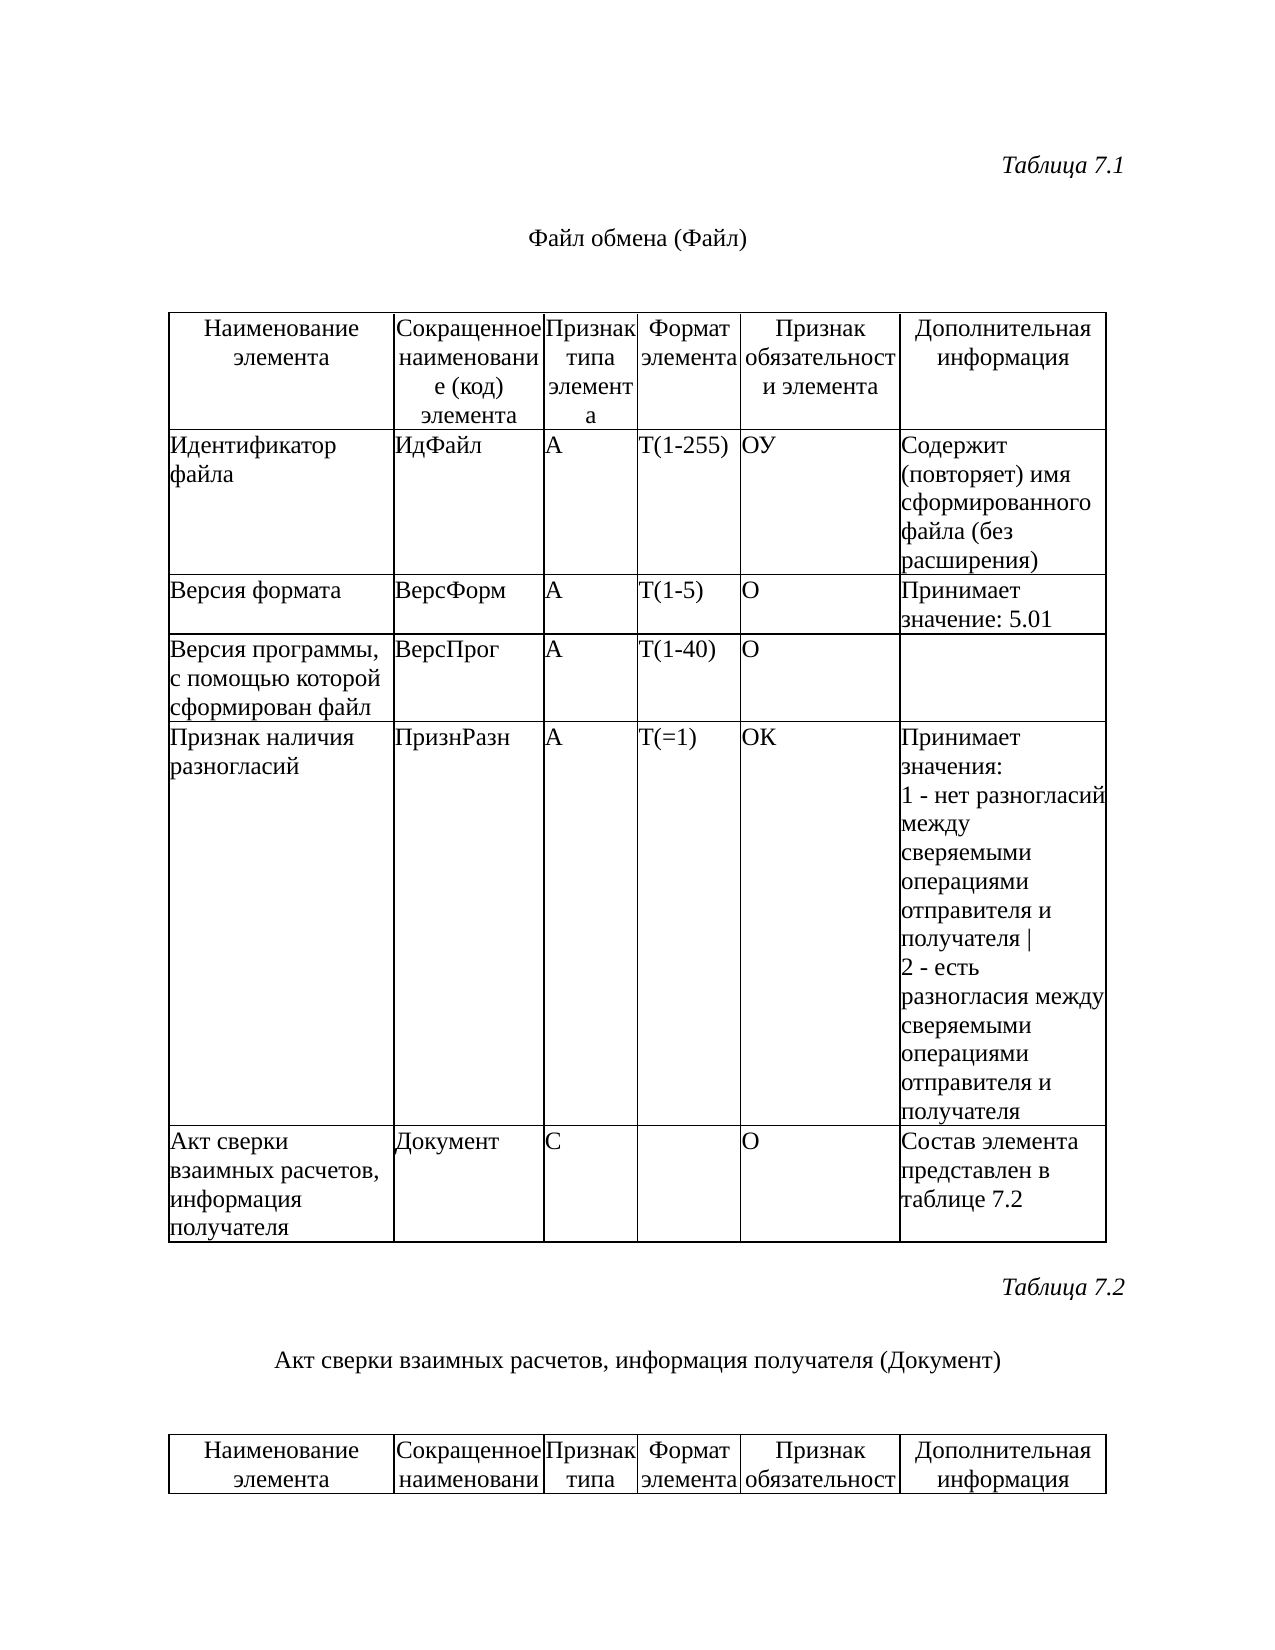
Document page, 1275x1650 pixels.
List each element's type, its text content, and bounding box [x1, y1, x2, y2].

table_cell О [741, 1126, 899, 1241]
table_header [741, 1435, 899, 1492]
table_cell ВерсФорм [395, 575, 543, 633]
table_cell T(1-40) [638, 635, 740, 721]
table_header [170, 1435, 393, 1492]
table_cell Идентификатор файла [170, 430, 393, 574]
table_header Наименование элемента [170, 313, 394, 428]
table_cell T(1-255) [638, 430, 740, 574]
table_cell А [545, 635, 637, 721]
table_cell T(1-5) [638, 575, 740, 633]
table_cell ОК [741, 722, 899, 1125]
table_header Сокращенное наименование (код) элемента [395, 313, 544, 428]
table_cell О [741, 575, 899, 633]
text Таблица 7.2 [150, 1272, 1125, 1300]
table_cell [901, 635, 1105, 721]
table_cell О [741, 635, 899, 721]
table_cell T(=1) [638, 722, 740, 1125]
table_cell Принимает значение: 5.01 [901, 575, 1105, 633]
table_cell А [545, 722, 637, 1125]
table_header Признак обязательности элемента [741, 313, 900, 428]
table_header Формат элемента [638, 1435, 740, 1492]
table_cell Содержит (повторяет) имя сформированного файла (без расширения) [901, 430, 1105, 574]
table_cell [638, 1126, 740, 1241]
table_cell Акт сверки взаимных расчетов, информация получателя [170, 1126, 393, 1241]
table_cell Версия программы, с помощью которой сформирован файл [170, 635, 393, 721]
table_cell Признак наличия разногласий [170, 722, 393, 1125]
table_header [545, 1435, 637, 1492]
text Таблица 7.1 [150, 150, 1125, 179]
table_header Формат элемента [638, 313, 740, 428]
table_cell Состав элемента представлен в таблице 7.2 [901, 1126, 1105, 1241]
table_header Дополнительная информация [901, 313, 1105, 428]
table_cell Документ [395, 1126, 543, 1241]
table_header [395, 1435, 543, 1492]
table_cell Версия формата [170, 575, 393, 633]
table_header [901, 1435, 1105, 1492]
table_cell ВерсПрог [395, 635, 543, 721]
table_cell ОУ [741, 430, 899, 574]
table_cell А [545, 430, 637, 574]
text Акт сверки взаимных расчетов, информация получателя (Документ) [150, 1345, 1125, 1373]
table_cell Принимает значения: 1 - нет разногласий между сверяемыми операциями отправителя и получателя | 2 - есть разногласия между сверяемыми операциями отправителя и получателя [901, 722, 1105, 1125]
table_cell С [545, 1126, 637, 1241]
text Файл обмена (Файл) [150, 223, 1125, 252]
table_header Признак типа элемента [545, 313, 637, 428]
table_cell А [545, 575, 637, 633]
table_cell ИдФайл [395, 430, 543, 574]
table_cell ПризнРазн [395, 722, 543, 1125]
